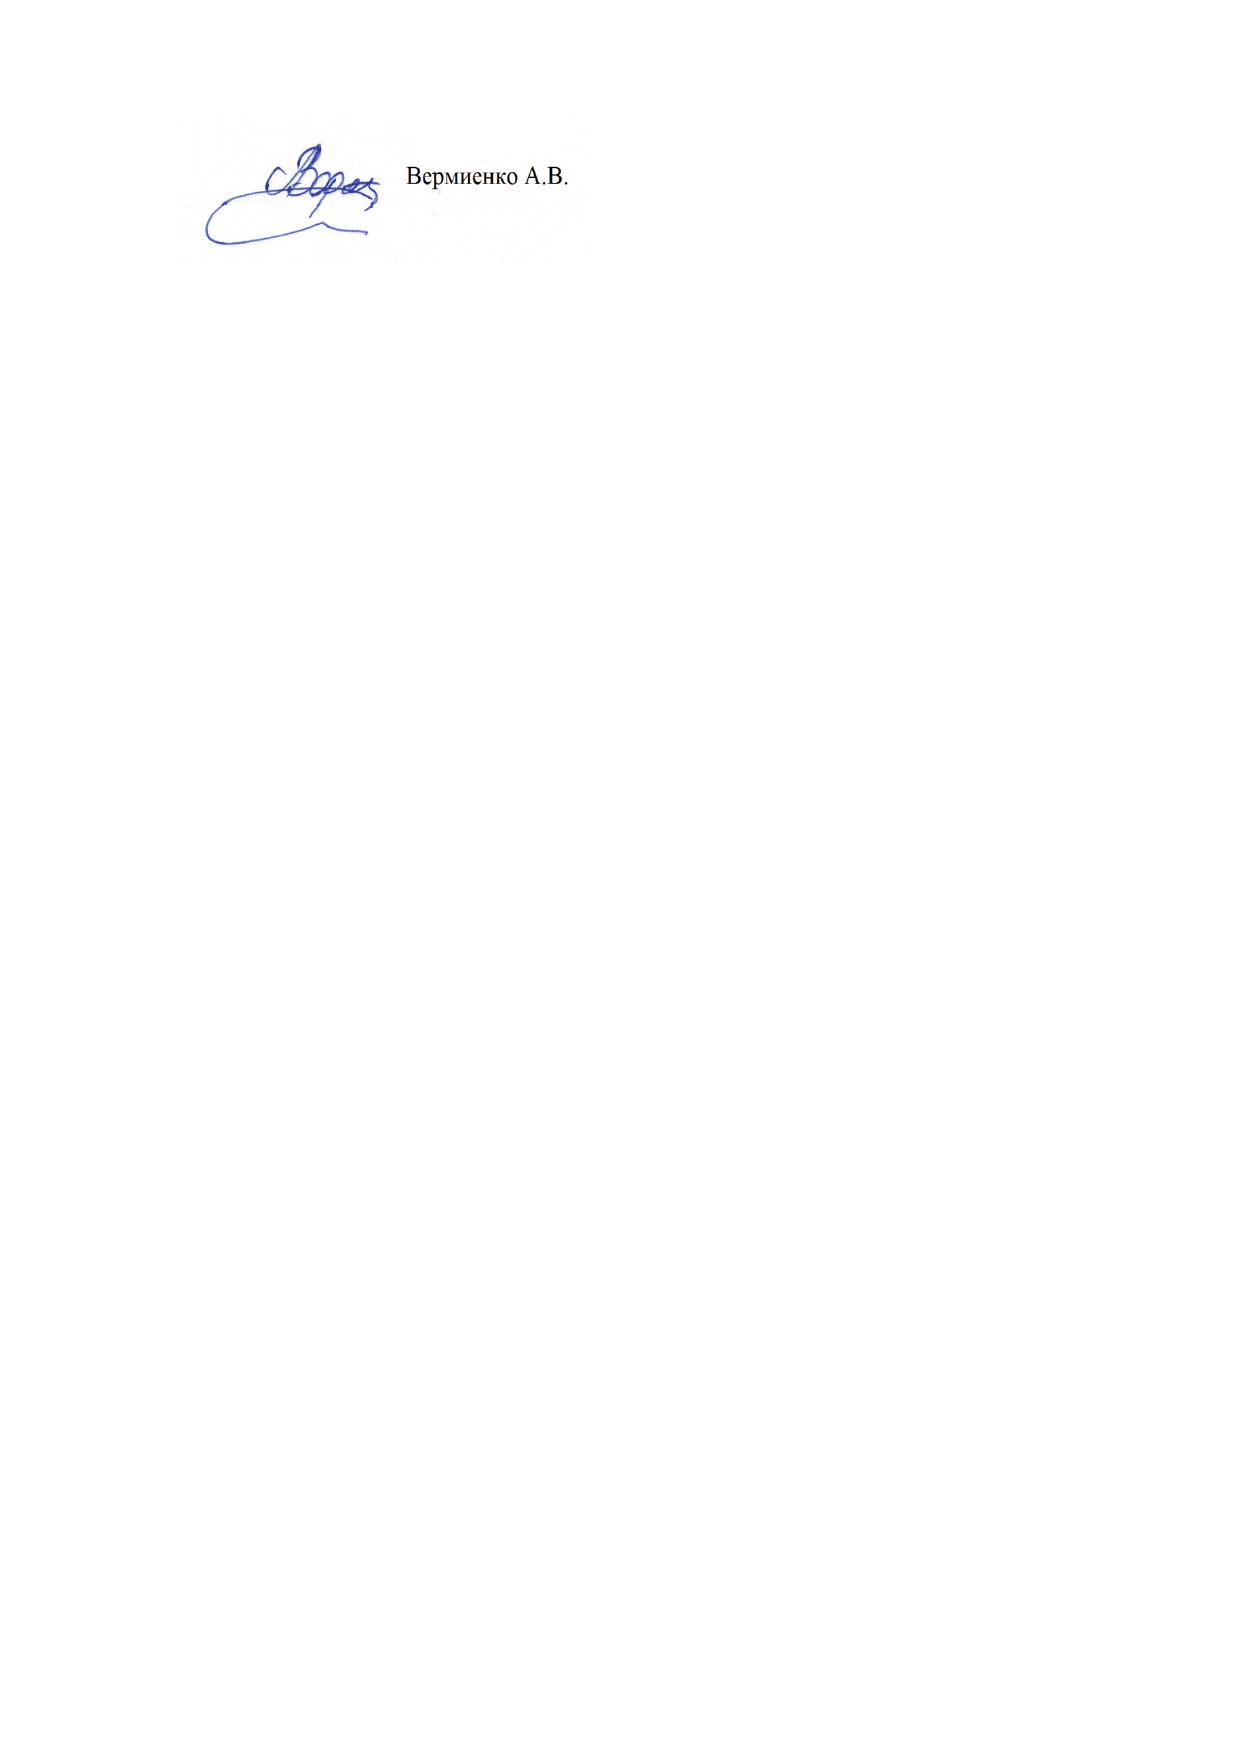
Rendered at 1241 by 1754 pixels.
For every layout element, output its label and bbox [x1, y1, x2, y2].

picture [177, 118, 590, 263]
